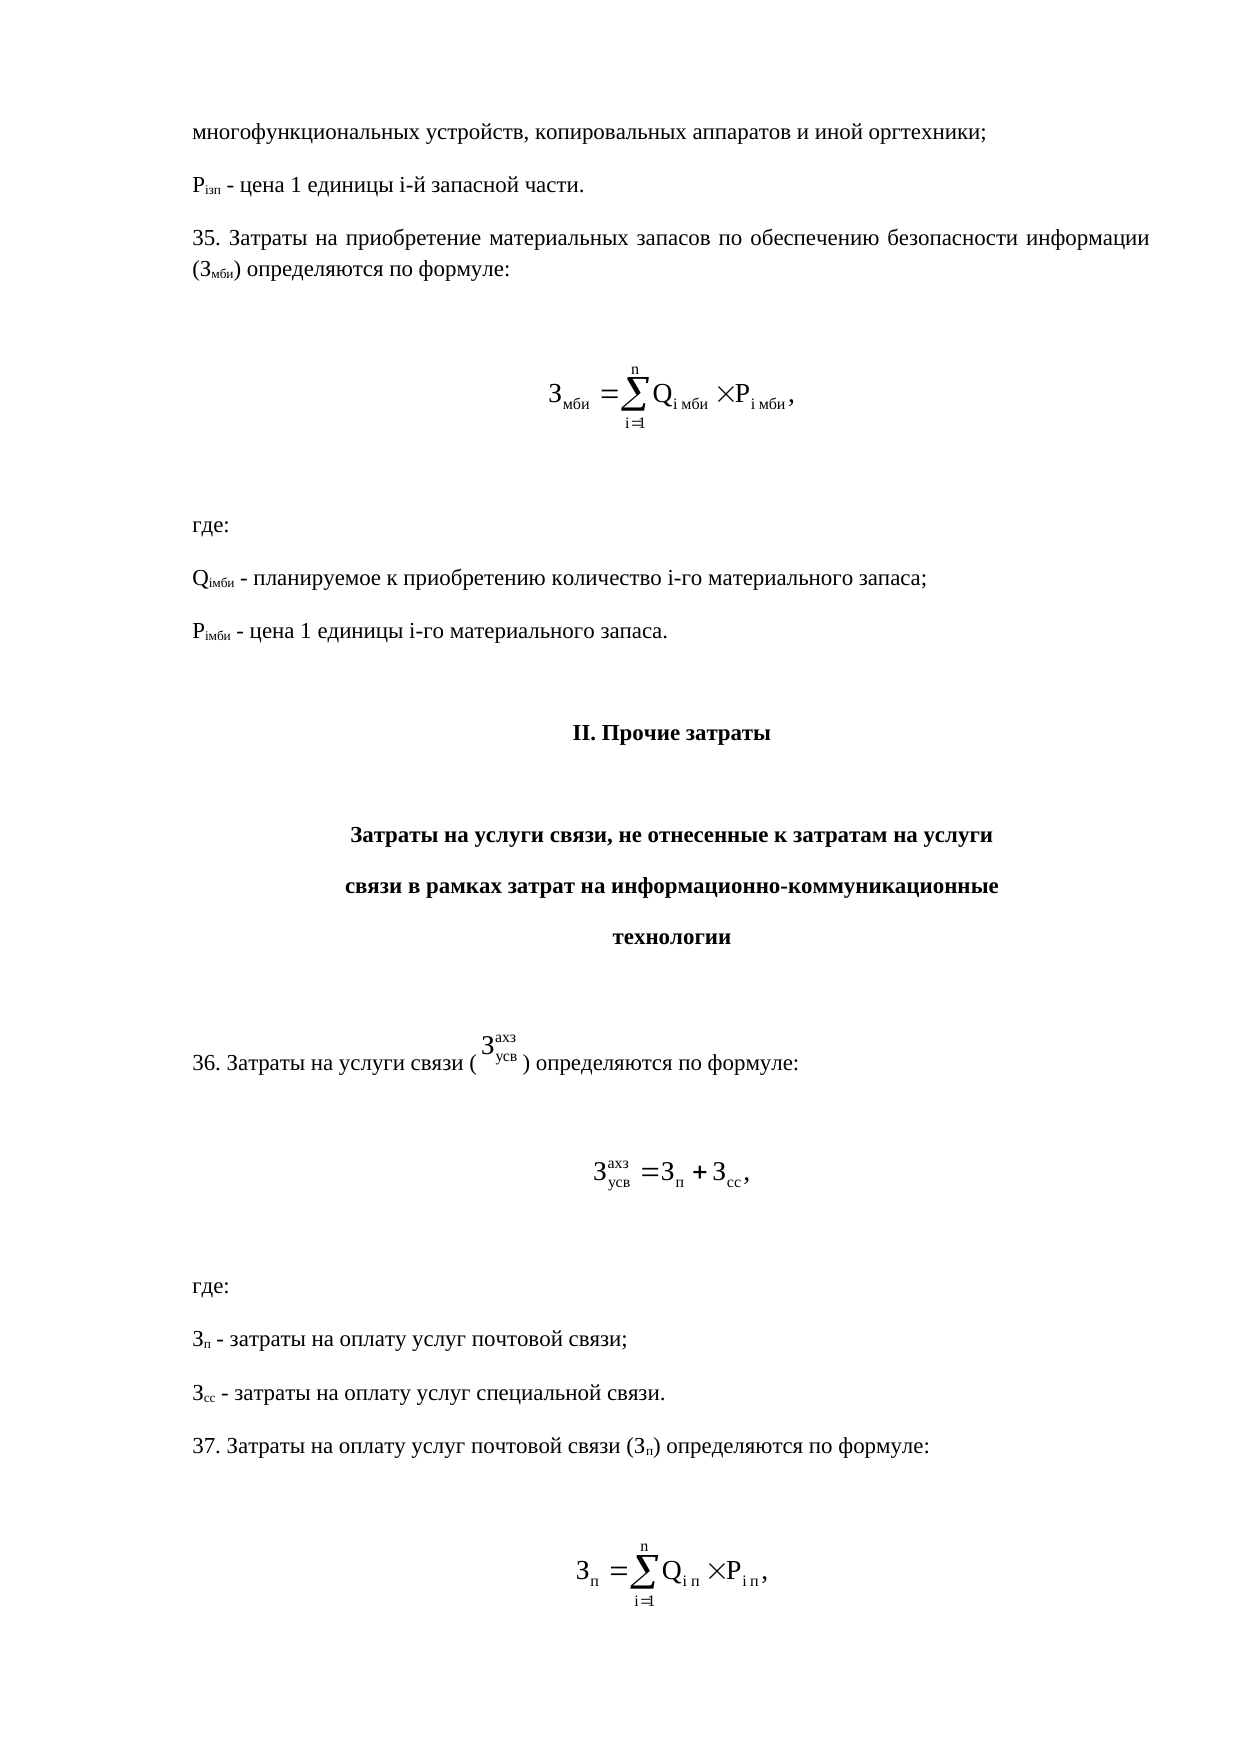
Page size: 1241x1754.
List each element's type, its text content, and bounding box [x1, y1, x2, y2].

text где: [192, 511, 1152, 537]
text Qiмби - планируемое к приобретению количество i-го материального запаса; [192, 564, 1152, 590]
text Зсс - затраты на оплату услуг специальной связи. [192, 1379, 1152, 1405]
text 36. Затраты на услуги связи () определяются по формуле: [192, 1025, 1152, 1075]
text Piмби - цена 1 единицы i-го материального запаса. [192, 617, 1152, 643]
text технологии [192, 923, 1152, 949]
text 35. Затраты на приобретение материальных запасов по обеспечению безопасности информации (Змби) определяются по формуле: [192, 224, 1152, 281]
text 37. Затраты на оплату услуг почтовой связи (Зп) определяются по формуле: [192, 1432, 1152, 1458]
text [192, 118, 1152, 144]
text связи в рамках затрат на информационно-коммуникационные [192, 872, 1152, 898]
text II. Прочие затраты [192, 719, 1152, 745]
text Зп - затраты на оплату услуг почтовой связи; [192, 1326, 1152, 1352]
text Piзп - цена 1 единицы i-й запасной части. [192, 171, 1152, 198]
text где: [192, 1272, 1152, 1299]
text Затраты на услуги связи, не отнесенные к затратам на услуги [192, 821, 1152, 847]
